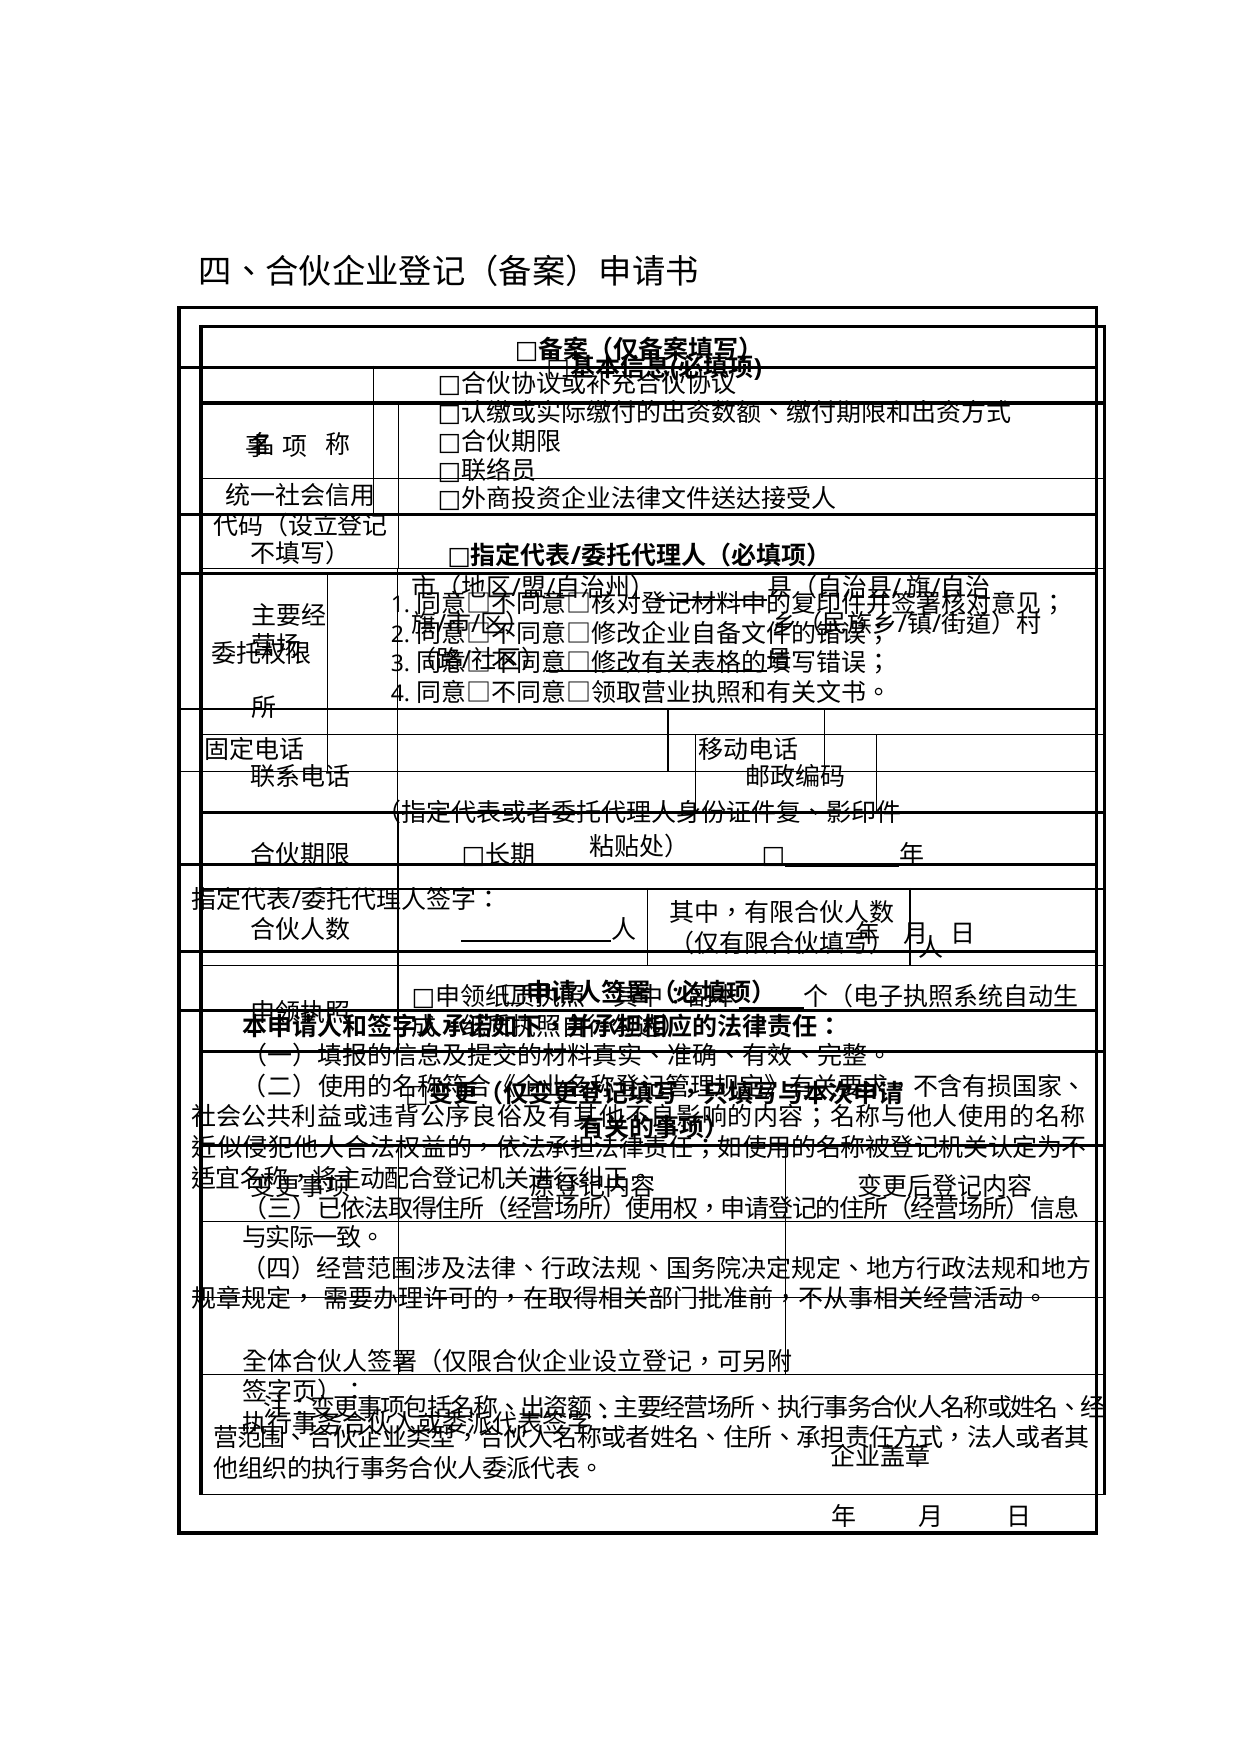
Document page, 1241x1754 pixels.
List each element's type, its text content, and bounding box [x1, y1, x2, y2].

table_cell 同意□不同意□核对登记材料中的复印件并签署核对意见； 同意□不同意□修改企业自备文件的错误； 同意□不同意□修改有关表格的填写错误； 同意□不同意□领取营业执照和有关文书。 [328, 575, 1095, 708]
table_cell [1098, 405, 1103, 478]
table_cell [1098, 479, 1103, 568]
table_cell □申请人签署（必填项） [181, 953, 1095, 1009]
table_cell □指定代表/委托代理人（必填项） [181, 516, 1095, 572]
table_cell （指定代表或者委托代理人身份证件复、影印件粘贴处） [181, 772, 1095, 863]
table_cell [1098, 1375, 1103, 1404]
table_header □备案（仅备案填写） [181, 309, 1095, 366]
table_cell [1098, 735, 1103, 811]
table_cell 事 项 [181, 369, 373, 513]
table_cell □合伙协议或补充合伙协议 □认缴或实际缴付的出资数额、缴付期限和出资方式 □合伙期限 □联络员 □外商投资企业法律文件送达接受人 [374, 369, 1095, 513]
table_cell 移动电话 [669, 710, 824, 771]
table_cell 委托权限 [181, 575, 327, 708]
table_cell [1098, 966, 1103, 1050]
table_cell 指定代表/委托代理人签字： 年 月 日 [181, 866, 1095, 949]
table_cell 固定电话 [181, 710, 327, 771]
table_cell [1098, 1298, 1103, 1374]
table_cell 本申请人和签字人承诺如下，并承担相应的法律责任： （一）填报的信息及提交的材料真实、准确、有效、完整。 （二）使用的名称符合《企业名称登记管理规定》有关要求，不含有损国家、社会公共利益或违背公序良俗及有其他不良影响的内容；名称与他人使用的名称近似侵犯他人合法权益的，依法承担法律责任；如使用的名称被登记机关认定为不适宜名称，将主动配合登记机关进行纠正。 （三）已依法取得住所（经营场所）使用权，申请登记的住所（经营场所）信息与实际一致。 （四）经营范围涉及法律、行政法规、国务院决定规定、地方行政法规和地方规章规定， 需要办理许可的，在取得相关部门批准前，不从事相关经营活动。 全体合伙人签署（仅限合伙企业设立登记，可另附签字页）： 执行事务合伙人或委派代表签字： 企业盖章 年 月 日 [181, 1012, 1095, 1531]
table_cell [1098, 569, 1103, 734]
table_cell [1098, 1222, 1103, 1297]
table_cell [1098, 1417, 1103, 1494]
text 四、合伙企业登记（备案）申请书 [165, 248, 1087, 293]
table_cell [825, 710, 1095, 771]
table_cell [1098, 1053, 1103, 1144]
table_cell [328, 710, 667, 771]
